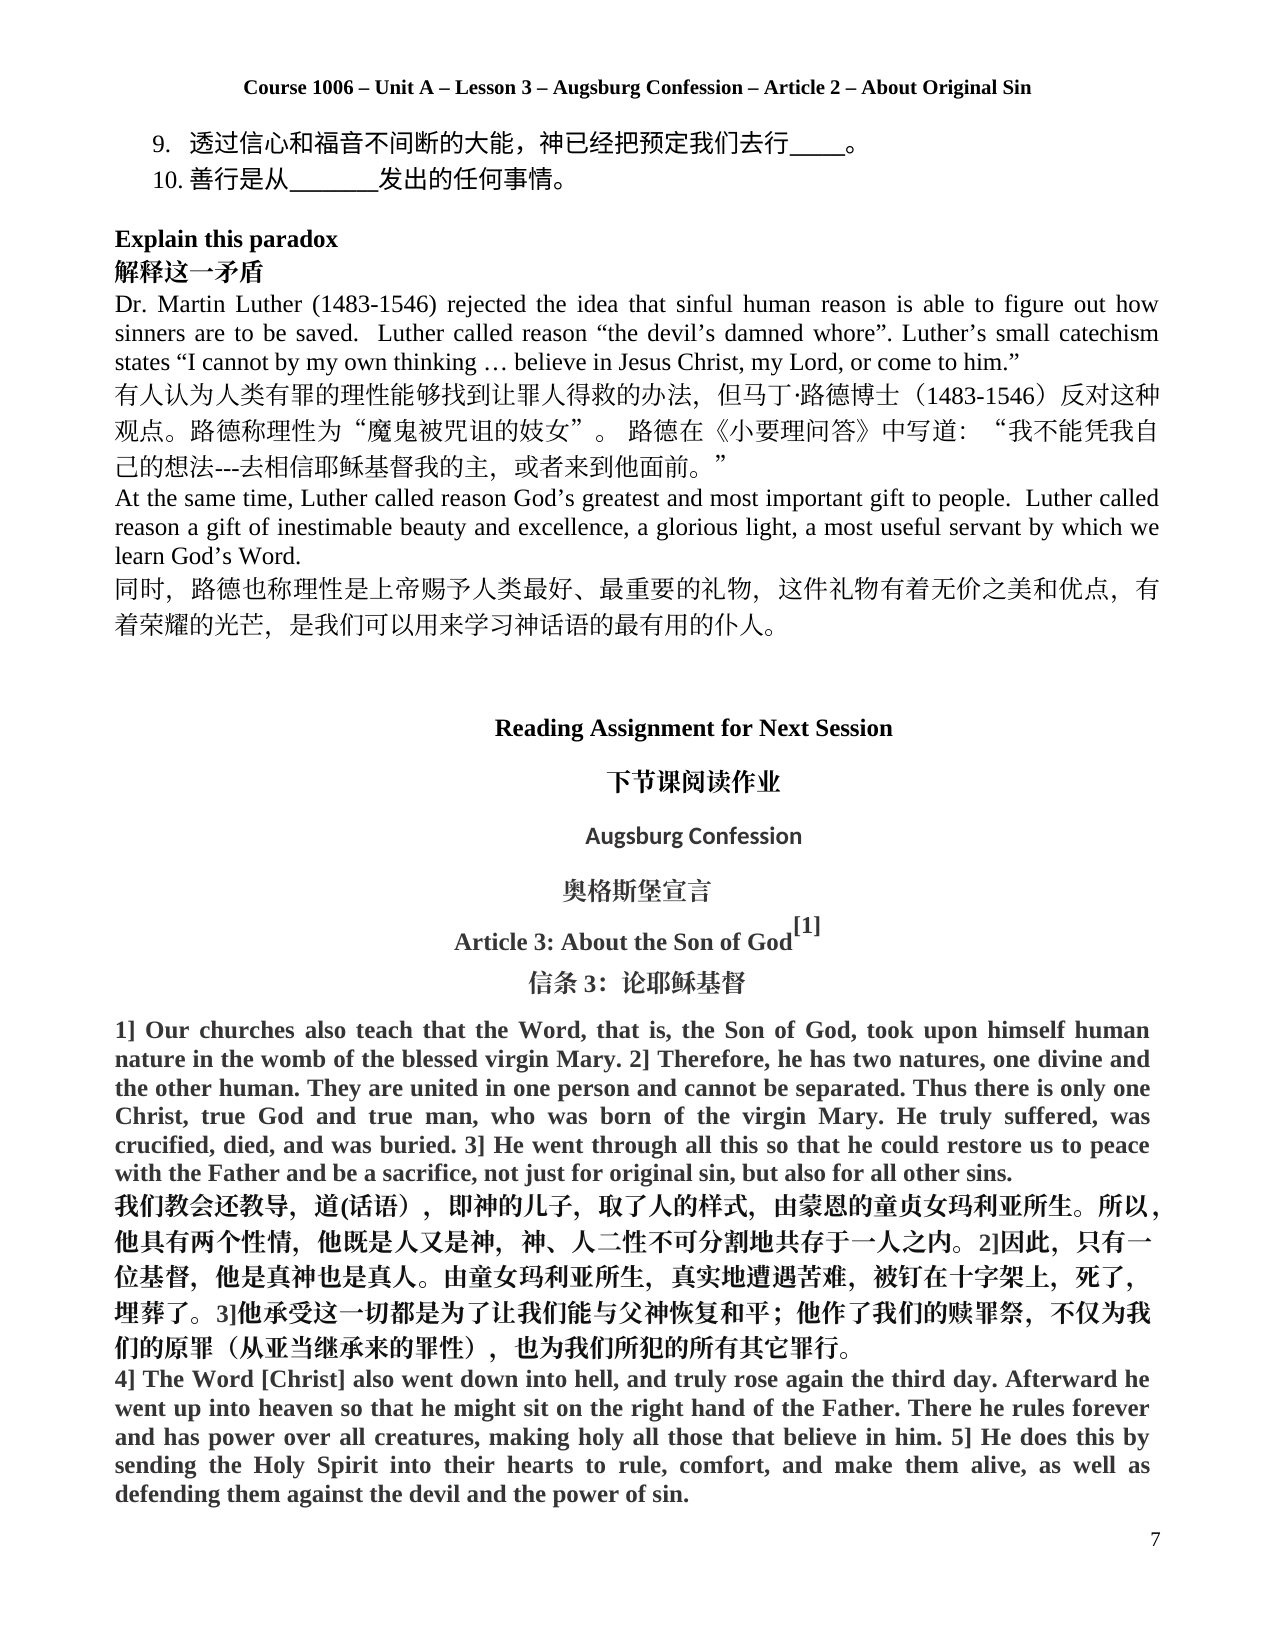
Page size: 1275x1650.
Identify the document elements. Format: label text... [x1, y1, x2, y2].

text 1] Our churches also teach that the Word, that is, the Son of God, took upon himself human nature in the womb of the blessed virgin Mary. 2] Therefore, he has two natures, one divine and the other human. They are united in one person and cannot be separated. Thus there is only one Christ, true God and true man, who was born of the virgin Mary. He truly suffered, was crucified, died, and was buried. 3] He went through all this so that he could restore us to peace with the Father and be a sacrifice, not just for original sin, but also for all other sins. [114, 1016, 1152, 1187]
text 有人认为人类有罪的理性能够找到让罪人得救的办法，但马丁·路德博士（1483-1546）反对这种观点。路德称理性为“魔鬼被咒诅的妓女”。 路德在《小要理问答》中写道：“我不能凭我自己的想法---去相信耶稣基督我的主，或者来到他面前。” [114, 375, 1160, 483]
text 同时，路德也称理性是上帝赐予人类最好、最重要的礼物，这件礼物有着无价之美和优点，有着荣耀的光芒，是我们可以用来学习神话语的最有用的仆人。 [114, 569, 1160, 641]
text 我们教会还教导，道(话语），即神的儿子，取了人的样式，由蒙恩的童贞女玛利亚所生。所以，他具有两个性情，他既是人又是神，神、人二性不可分割地共存于一人之内。2]因此，只有一位基督，他是真神也是真人。由童女玛利亚所生，真实地遭遇苦难，被钉在十字架上，死了，埋葬了。3]他承受这一切都是为了让我们能与父神恢复和平；他作了我们的赎罪祭，不仅为我们的原罪（从亚当继承来的罪性），也为我们所犯的所有其它罪行。 [114, 1187, 1152, 1365]
text 信条3：论耶稣基督 [114, 963, 1160, 999]
text 下节课阅读作业 [114, 763, 1273, 799]
text Explain this paradox [114, 224, 1160, 253]
text At the same time, Luther called reason God’s greatest and most important gift to people. Luther called reason a gift of inestimable beauty and excellence, a glorious light, a most useful servant by which we learn God’s Word. [114, 483, 1160, 569]
text 奥格斯堡宣言 [114, 871, 1160, 907]
text Augsburg Confession [114, 820, 1273, 850]
text 4] The Word [Christ] also went down into hell, and truly rose again the third day. Afterward he went up into heaven so that he might sit on the right hand of the Father. There he rules forever and has power over all creatures, making holy all those that believe in him. 5] He does this by sending the Holy Spirit into their hearts to rule, comfort, and make them alive, as well as defending them against the devil and the power of sin. [114, 1365, 1152, 1508]
text Dr. Martin Luther (1483-1546) rejected the idea that sinful human reason is able to figure out how sinners are to be saved. Luther called reason “the devil’s damned whore”. Luther’s small catechism states “I cannot by my own thinking … believe in Jesus Christ, my Lord, or come to him.” [114, 289, 1160, 375]
text 解释这一矛盾 [114, 253, 1160, 289]
text Article 3: About the Son of God[1] [114, 911, 1160, 959]
text Reading Assignment for Next Session [114, 713, 1273, 742]
